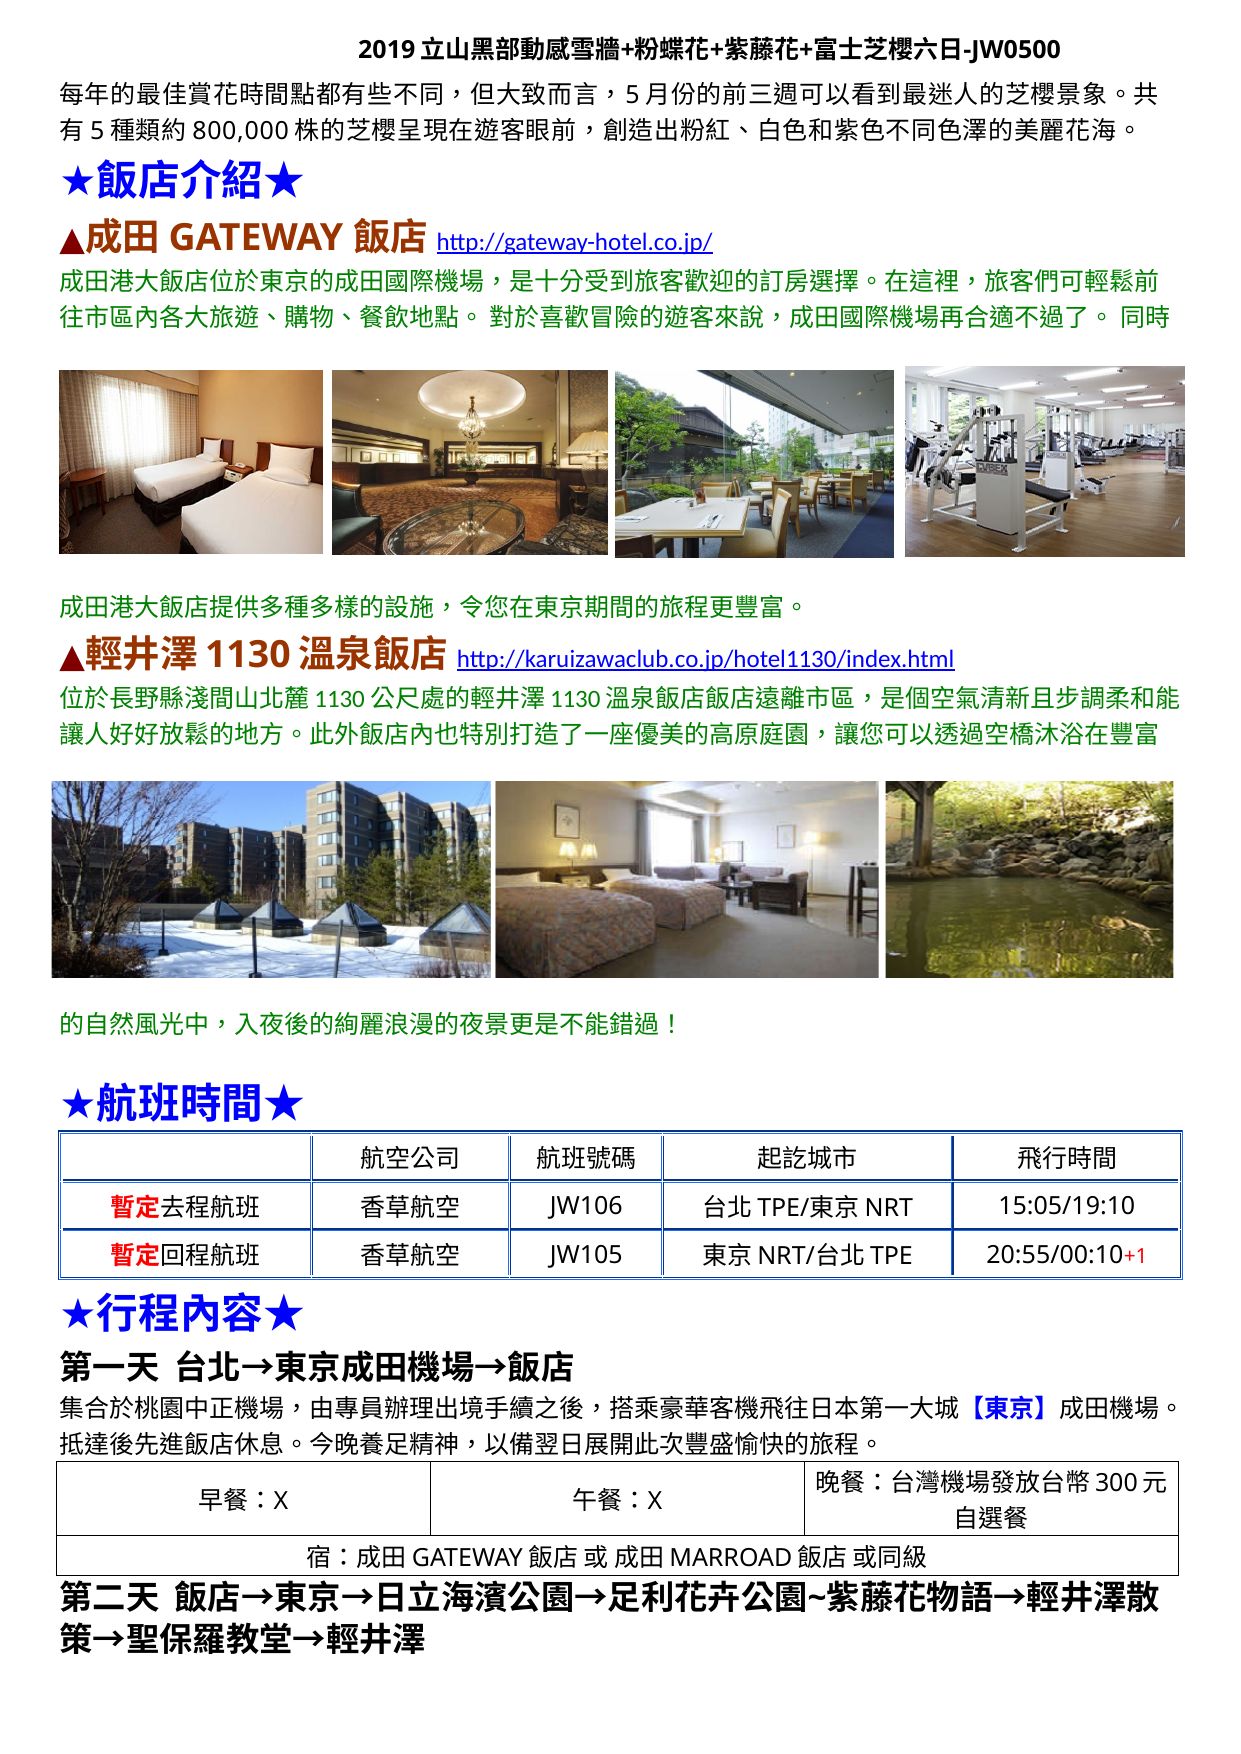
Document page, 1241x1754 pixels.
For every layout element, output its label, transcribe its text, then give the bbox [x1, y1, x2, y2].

table_header [61, 1134, 311, 1179]
table_cell 香草航空 [311, 1231, 509, 1277]
table_cell 東京NRT/台北TPE [663, 1231, 952, 1277]
table_cell JW105 [510, 1231, 662, 1277]
text 第二天 飯店→東京→日立海濱公園→足利花卉公園~紫藤花物語→輕井澤散策→聖保羅教堂→輕井澤 [59, 1576, 1181, 1660]
text 第一天 台北→東京成田機場→飯店 [59, 1341, 1181, 1389]
table_cell 15:05/19:10 [954, 1179, 1180, 1228]
table_cell 香草航空 [313, 1183, 508, 1228]
table_cell 暫定回程航班 [59, 1228, 311, 1277]
table_header 航班號碼 [510, 1134, 662, 1179]
text ★行程內容★ [59, 1280, 1181, 1341]
picture [1181, 366, 1185, 557]
table_header 航空公司 [311, 1134, 509, 1179]
text 成田港大飯店位於東京的成田國際機場，是十分受到旅客歡迎的訂房選擇。在這裡，旅客們可輕鬆前往市區內各大旅遊、購物、餐飲地點。 對於喜歡冒險的遊客來說，成田國際機場再合適不過了。 同時成田港大飯店提供多種多樣的設施，令您在東京期間的旅程更豐富。 [59, 262, 1181, 624]
table_cell 20:55/00:10+1 [952, 1228, 1181, 1277]
text ▲輕井澤1130溫泉飯店 http://karuizawaclub.co.jp/hotel1130/index.html [59, 624, 1181, 678]
table_cell 暫定去程航班 [61, 1179, 310, 1228]
table_cell JW106 [511, 1183, 661, 1228]
table_header 午餐：X [431, 1462, 804, 1535]
text ▲成田 GATEWAY 飯店 http://gateway-hotel.co.jp/ [59, 207, 1181, 262]
picture [51, 780, 1174, 980]
table_header 晚餐：台灣機場發放台幣300元自選餐 [805, 1462, 1178, 1535]
text 芝櫻祭舉辦的時間大約是每年的4月至6月上旬。每年的最佳賞花時間點都有些不同，但大致而言，5月份的前三週可以看到最迷人的芝櫻景象。共有5種類約800,000株的芝櫻呈現在遊客眼前，創造出粉紅、白色和紫色不同色澤的美麗花海。 [59, 74, 1181, 147]
text ★飯店介紹★ [59, 147, 1181, 207]
text ★航班時間★ [59, 1070, 1181, 1130]
table_header 起訖城市 [663, 1134, 952, 1179]
table_header 飛行時間 [952, 1134, 1180, 1179]
table_header 早餐：X [57, 1462, 430, 1535]
text 集合於桃園中正機場，由專員辦理出境手續之後，搭乘豪華客機飛往日本第一大城【東京】成田機場。抵達後先進飯店休息。今晚養足精神，以備翌日展開此次豐盛愉快的旅程。 [59, 1389, 1181, 1461]
table_cell 宿：成田GATEWAY飯店 或 成田MARROAD飯店 或同級 [57, 1536, 1178, 1575]
table_cell 台北TPE/東京NRT [664, 1183, 951, 1228]
